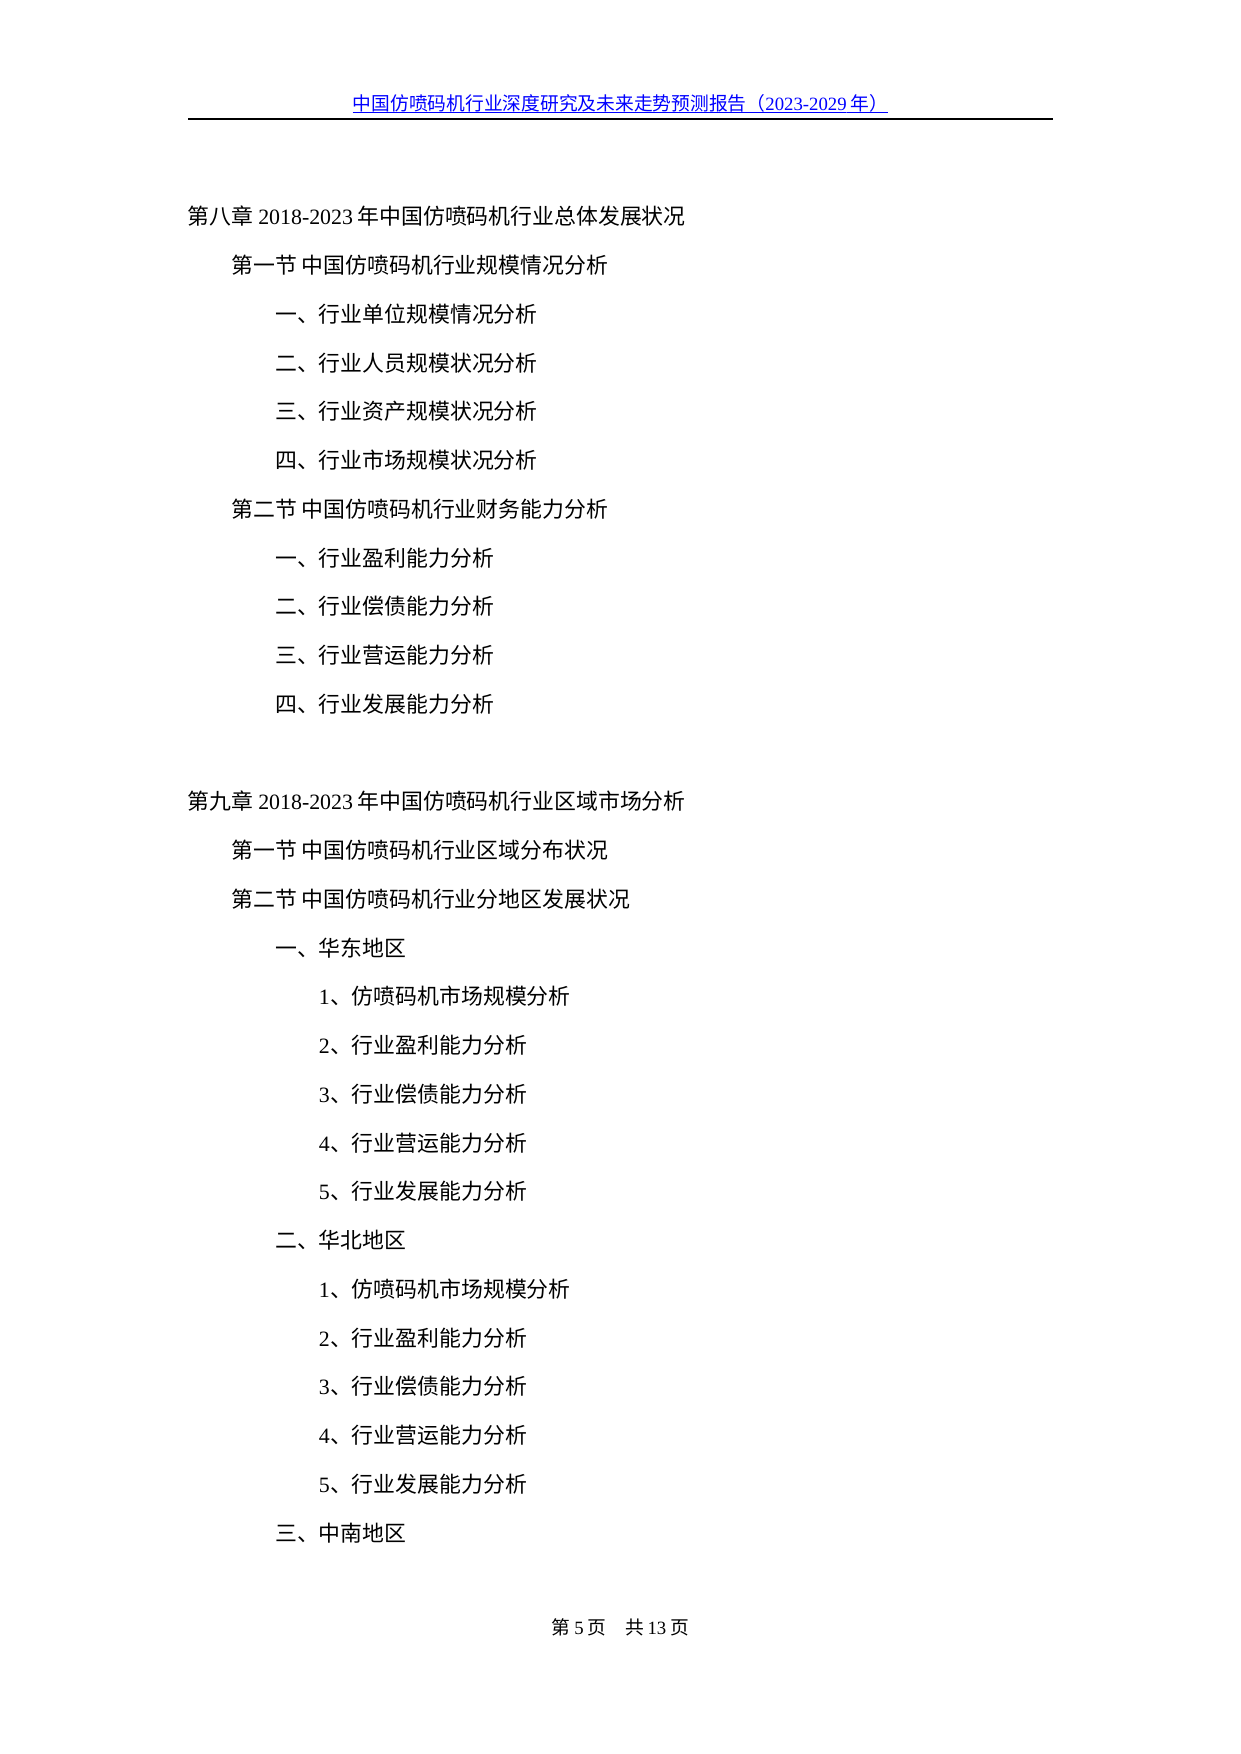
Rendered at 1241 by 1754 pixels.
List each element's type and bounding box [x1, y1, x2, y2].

text [187, 150, 1053, 1548]
